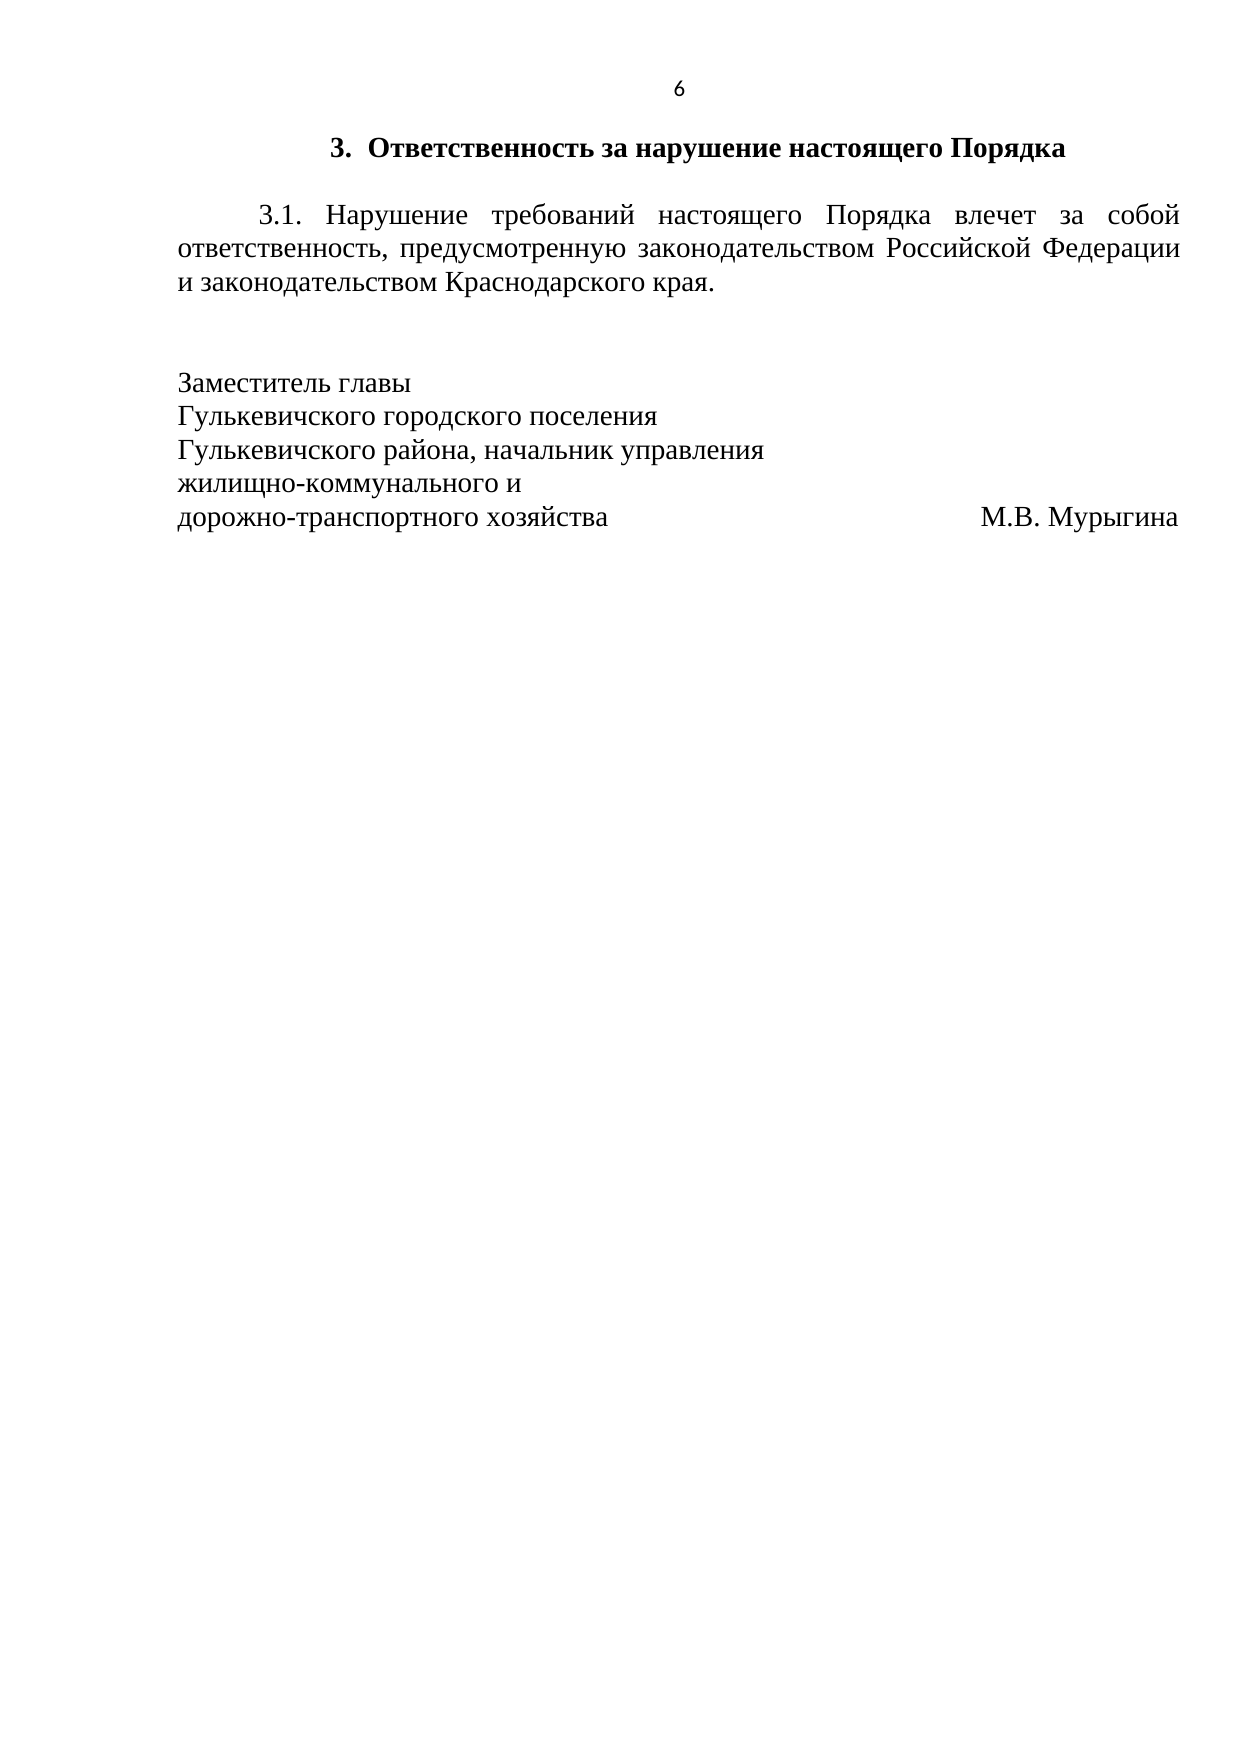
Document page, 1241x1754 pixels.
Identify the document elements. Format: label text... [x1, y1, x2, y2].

text 3.1. Нарушение требований настоящего Порядка влечет за собой ответственность, предусмотренную законодательством Российской Федерации и законодательством Краснодарского края. [177, 197, 1181, 298]
text дорожно-транспортного хозяйства М.В. Мурыгина [177, 499, 1181, 532]
text Гулькевичского района, начальник управления [177, 432, 1181, 465]
text жилищно-коммунального и [177, 465, 1181, 499]
text Заместитель главы [177, 365, 1181, 398]
text Гулькевичского городского поселения [177, 398, 1181, 432]
list Ответственность за нарушение настоящего Порядка [215, 130, 1181, 163]
